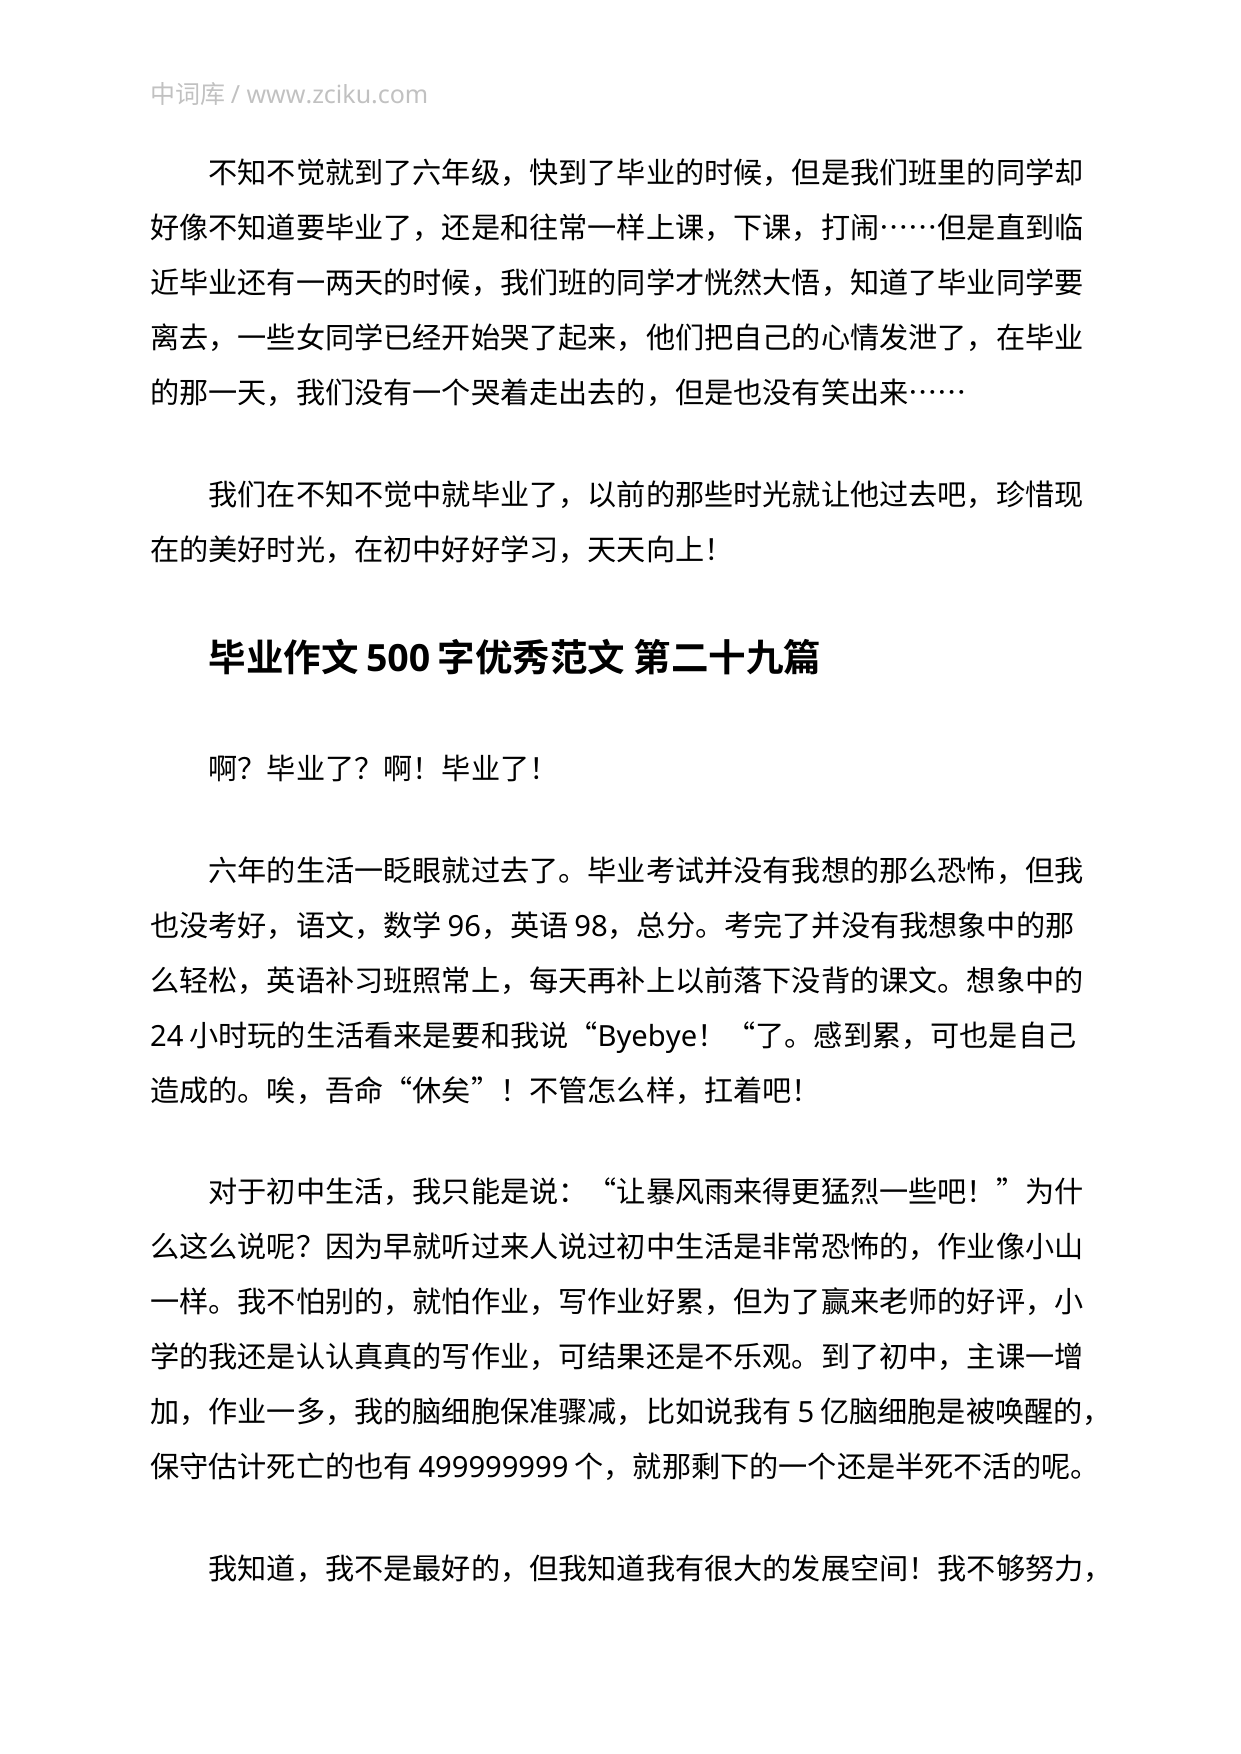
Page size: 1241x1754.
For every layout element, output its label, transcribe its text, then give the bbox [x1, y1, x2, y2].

text 对于初中生活，我只能是说：“让暴风雨来得更猛烈一些吧！”为什么这么说呢？因为早就听过来人说过初中生活是非常恐怖的，作业像小山一样。我不怕别的，就怕作业，写作业好累，但为了赢来老师的好评，小学的我还是认认真真的写作业，可结果还是不乐观。到了初中，主课一增加，作业一多，我的脑细胞保准骤减，比如说我有5亿脑细胞是被唤醒的，保守估计死亡的也有499999999个，就那剩下的一个还是半死不活的呢。 [150, 1169, 1090, 1486]
text 毕业作文500字优秀范文 第二十九篇 [150, 628, 1090, 682]
text 不知不觉就到了六年级，快到了毕业的时候，但是我们班里的同学却好像不知道要毕业了，还是和往常一样上课，下课，打闹……但是直到临近毕业还有一两天的时候，我们班的同学才恍然大悟，知道了毕业同学要离去，一些女同学已经开始哭了起来，他们把自己的心情发泄了，在毕业的那一天，我们没有一个哭着走出去的，但是也没有笑出来…… [150, 150, 1090, 412]
text 我们在不知不觉中就毕业了，以前的那些时光就让他过去吧，珍惜现在的美好时光，在初中好好学习，天天向上！ [150, 471, 1090, 568]
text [150, 1546, 1090, 1588]
text 啊？毕业了？啊！毕业了！ [150, 746, 1090, 788]
text 六年的生活一眨眼就过去了。毕业考试并没有我想的那么恐怖，但我也没考好，语文，数学96，英语98，总分。考完了并没有我想象中的那么轻松，英语补习班照常上，每天再补上以前落下没背的课文。想象中的24小时玩的生活看来是要和我说“Byebye！“了。感到累，可也是自己造成的。唉，吾命“休矣”！不管怎么样，扛着吧！ [150, 847, 1090, 1109]
